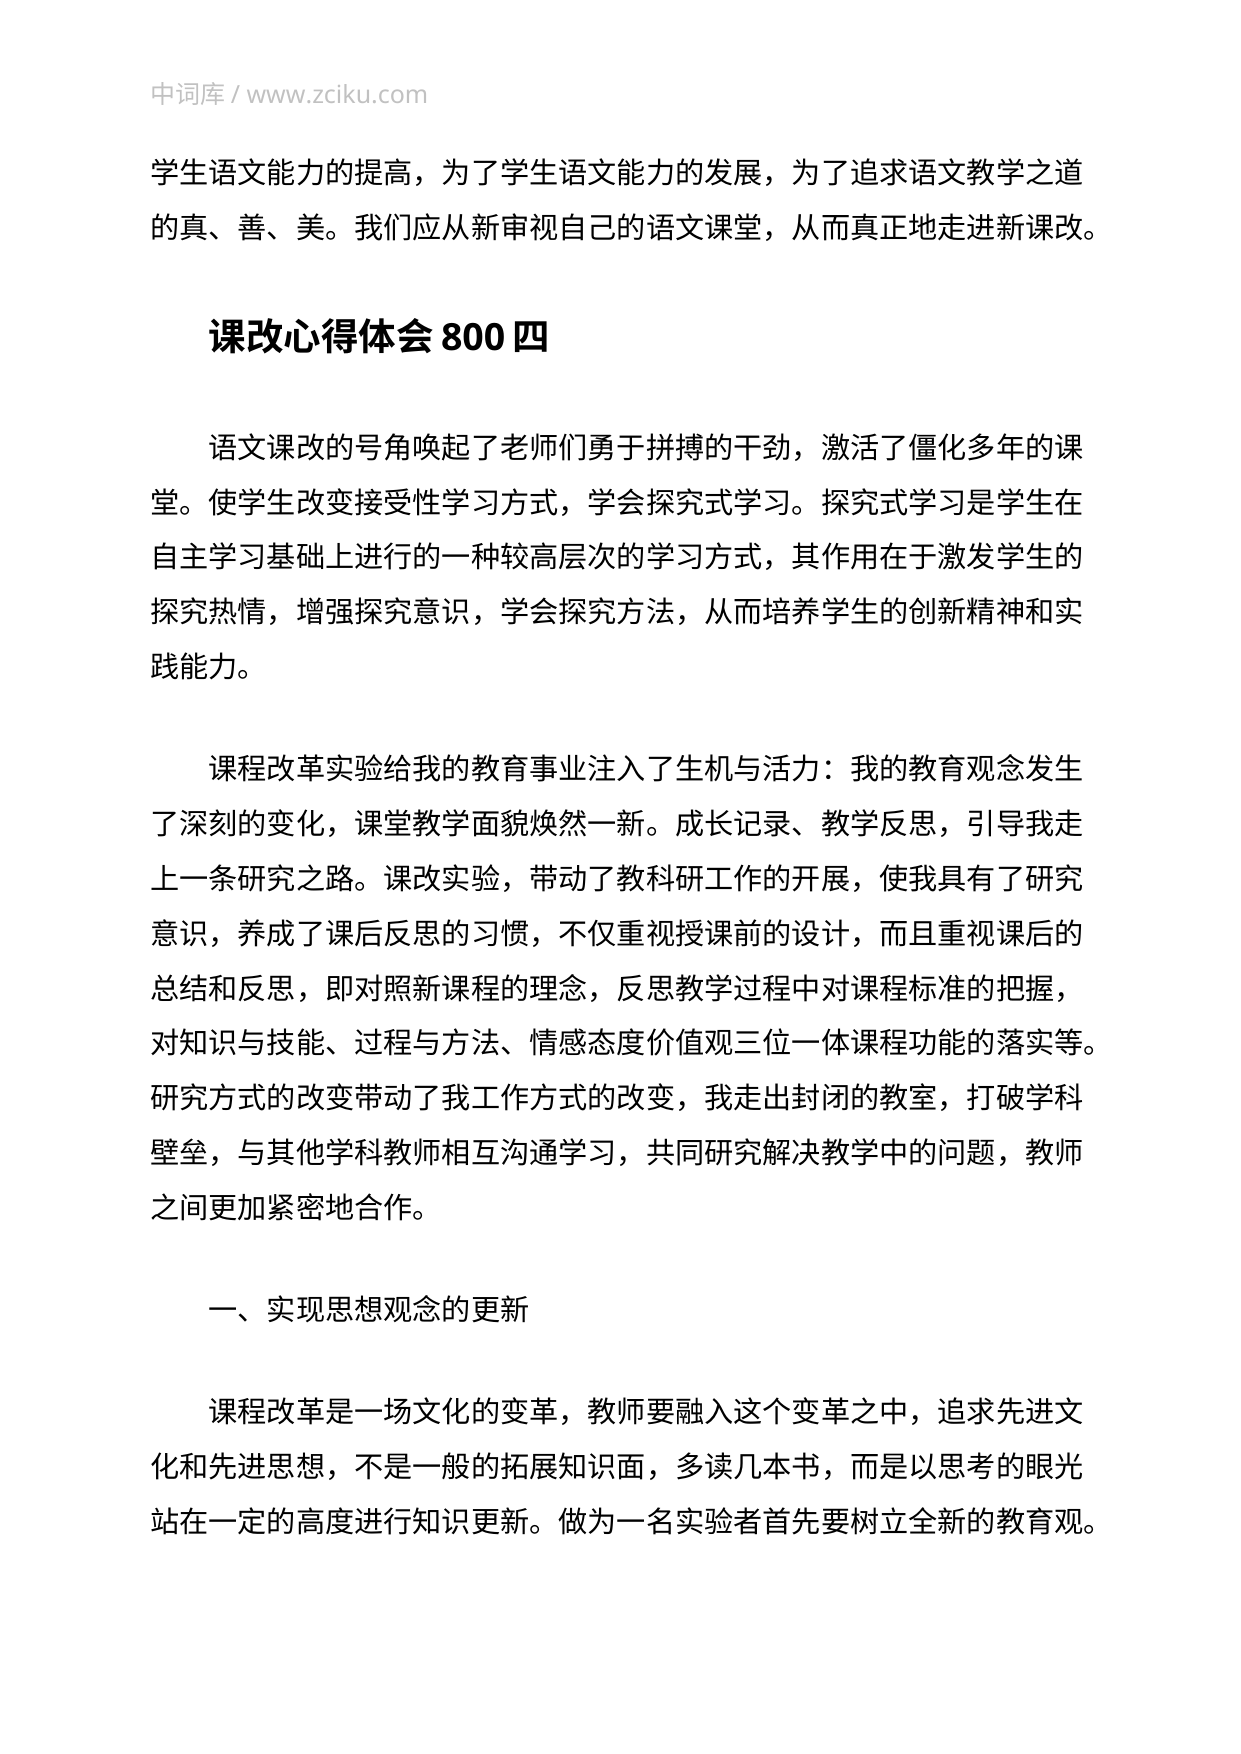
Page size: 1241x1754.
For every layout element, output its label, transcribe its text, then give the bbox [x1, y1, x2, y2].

text 课改心得体会800四 [150, 307, 1090, 361]
text 语文课改的号角唤起了老师们勇于拼搏的干劲，激活了僵化多年的课堂。使学生改变接受性学习方式，学会探究式学习。探究式学习是学生在自主学习基础上进行的一种较高层次的学习方式，其作用在于激发学生的探究热情，增强探究意识，学会探究方法，从而培养学生的创新精神和实践能力。 [150, 424, 1090, 686]
text 一、实现思想观念的更新 [150, 1287, 1090, 1329]
text 课程改革是一场文化的变革，教师要融入这个变革之中，追求先进文化和先进思想，不是一般的拓展知识面，多读几本书，而是以思考的眼光站在一定的高度进行知识更新。做为一名实验者首先要树立全新的教育观。 [150, 1388, 1090, 1540]
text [150, 150, 1090, 247]
text 课程改革实验给我的教育事业注入了生机与活力：我的教育观念发生了深刻的变化，课堂教学面貌焕然一新。成长记录、教学反思，引导我走上一条研究之路。课改实验，带动了教科研工作的开展，使我具有了研究意识，养成了课后反思的习惯，不仅重视授课前的设计，而且重视课后的总结和反思，即对照新课程的理念，反思教学过程中对课程标准的把握，对知识与技能、过程与方法、情感态度价值观三位一体课程功能的落实等。研究方式的改变带动了我工作方式的改变，我走出封闭的教室，打破学科壁垒，与其他学科教师相互沟通学习，共同研究解决教学中的问题，教师之间更加紧密地合作。 [150, 746, 1090, 1227]
